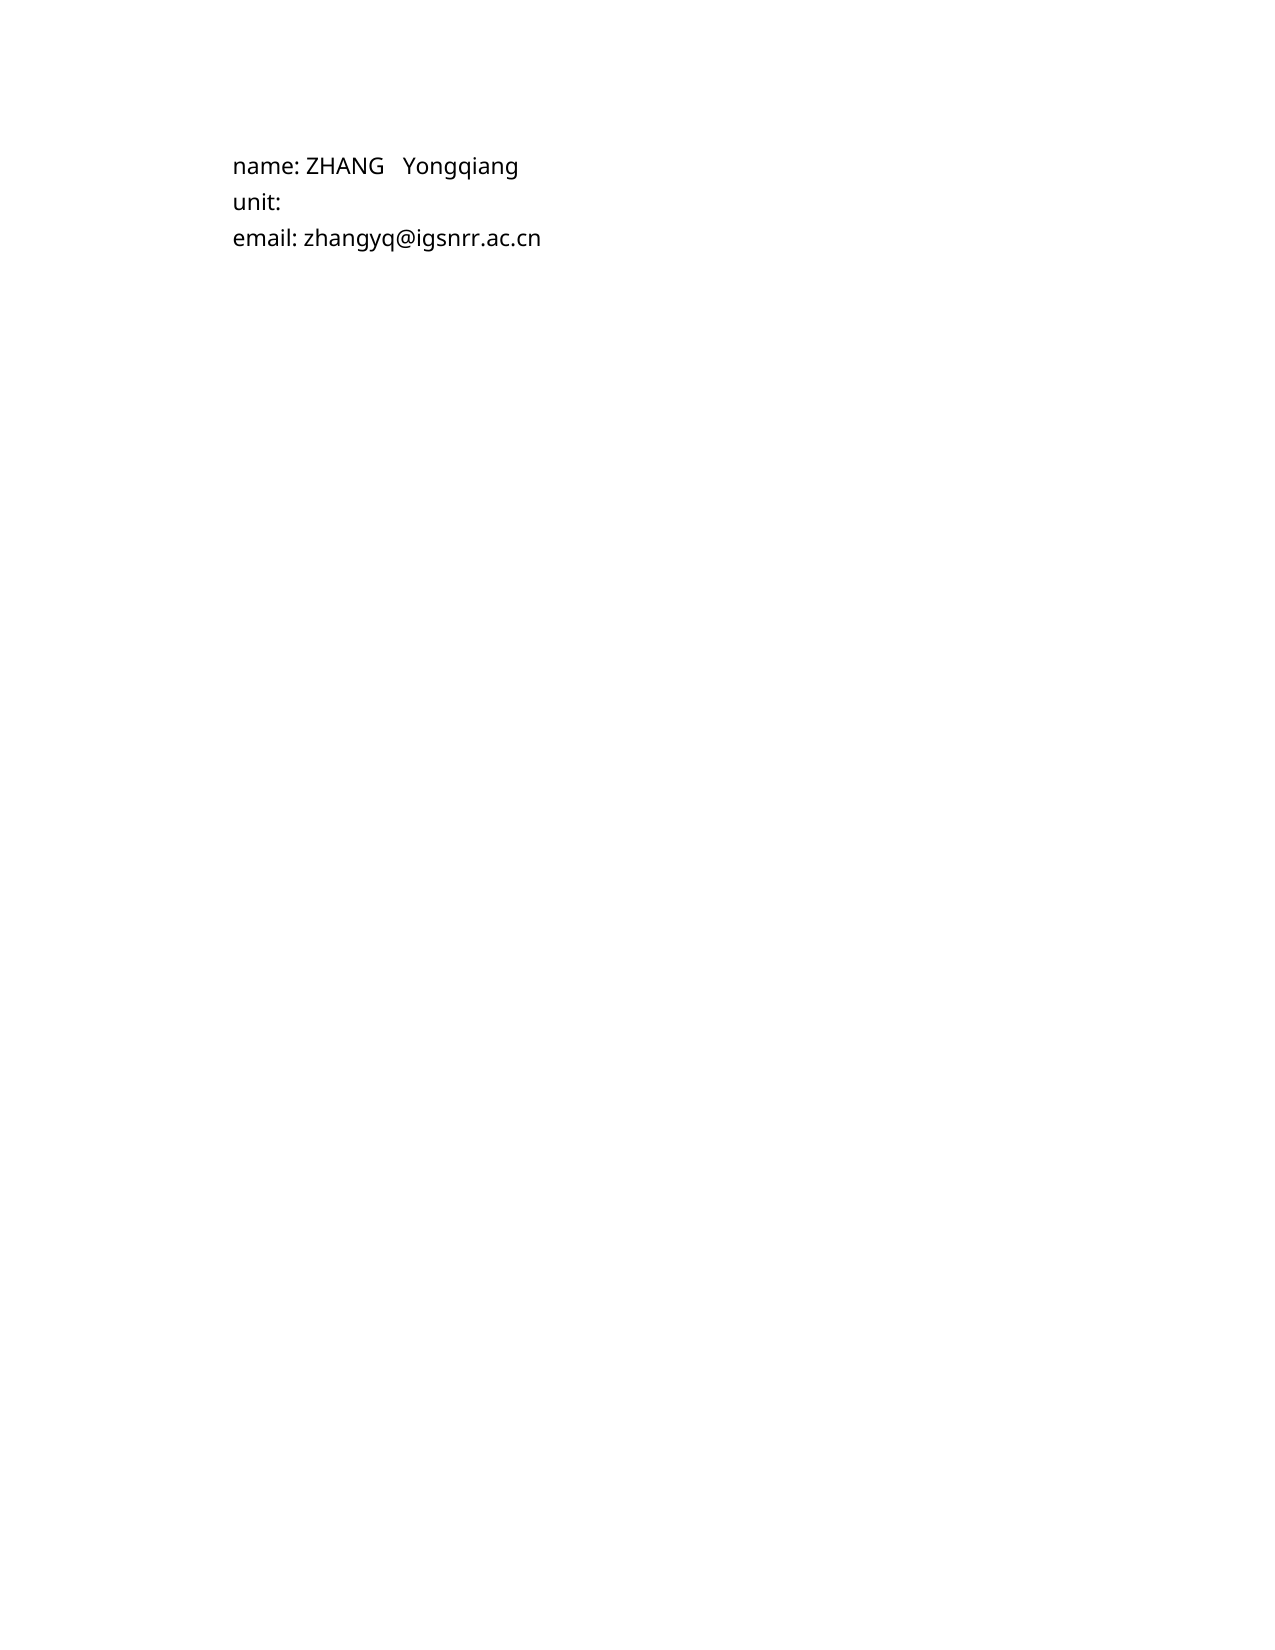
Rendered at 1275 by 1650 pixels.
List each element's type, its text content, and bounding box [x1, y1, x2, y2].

text name: ZHANG Yongqiang unit: email: zhangyq@igsnrr.ac.cn [232, 150, 1087, 325]
